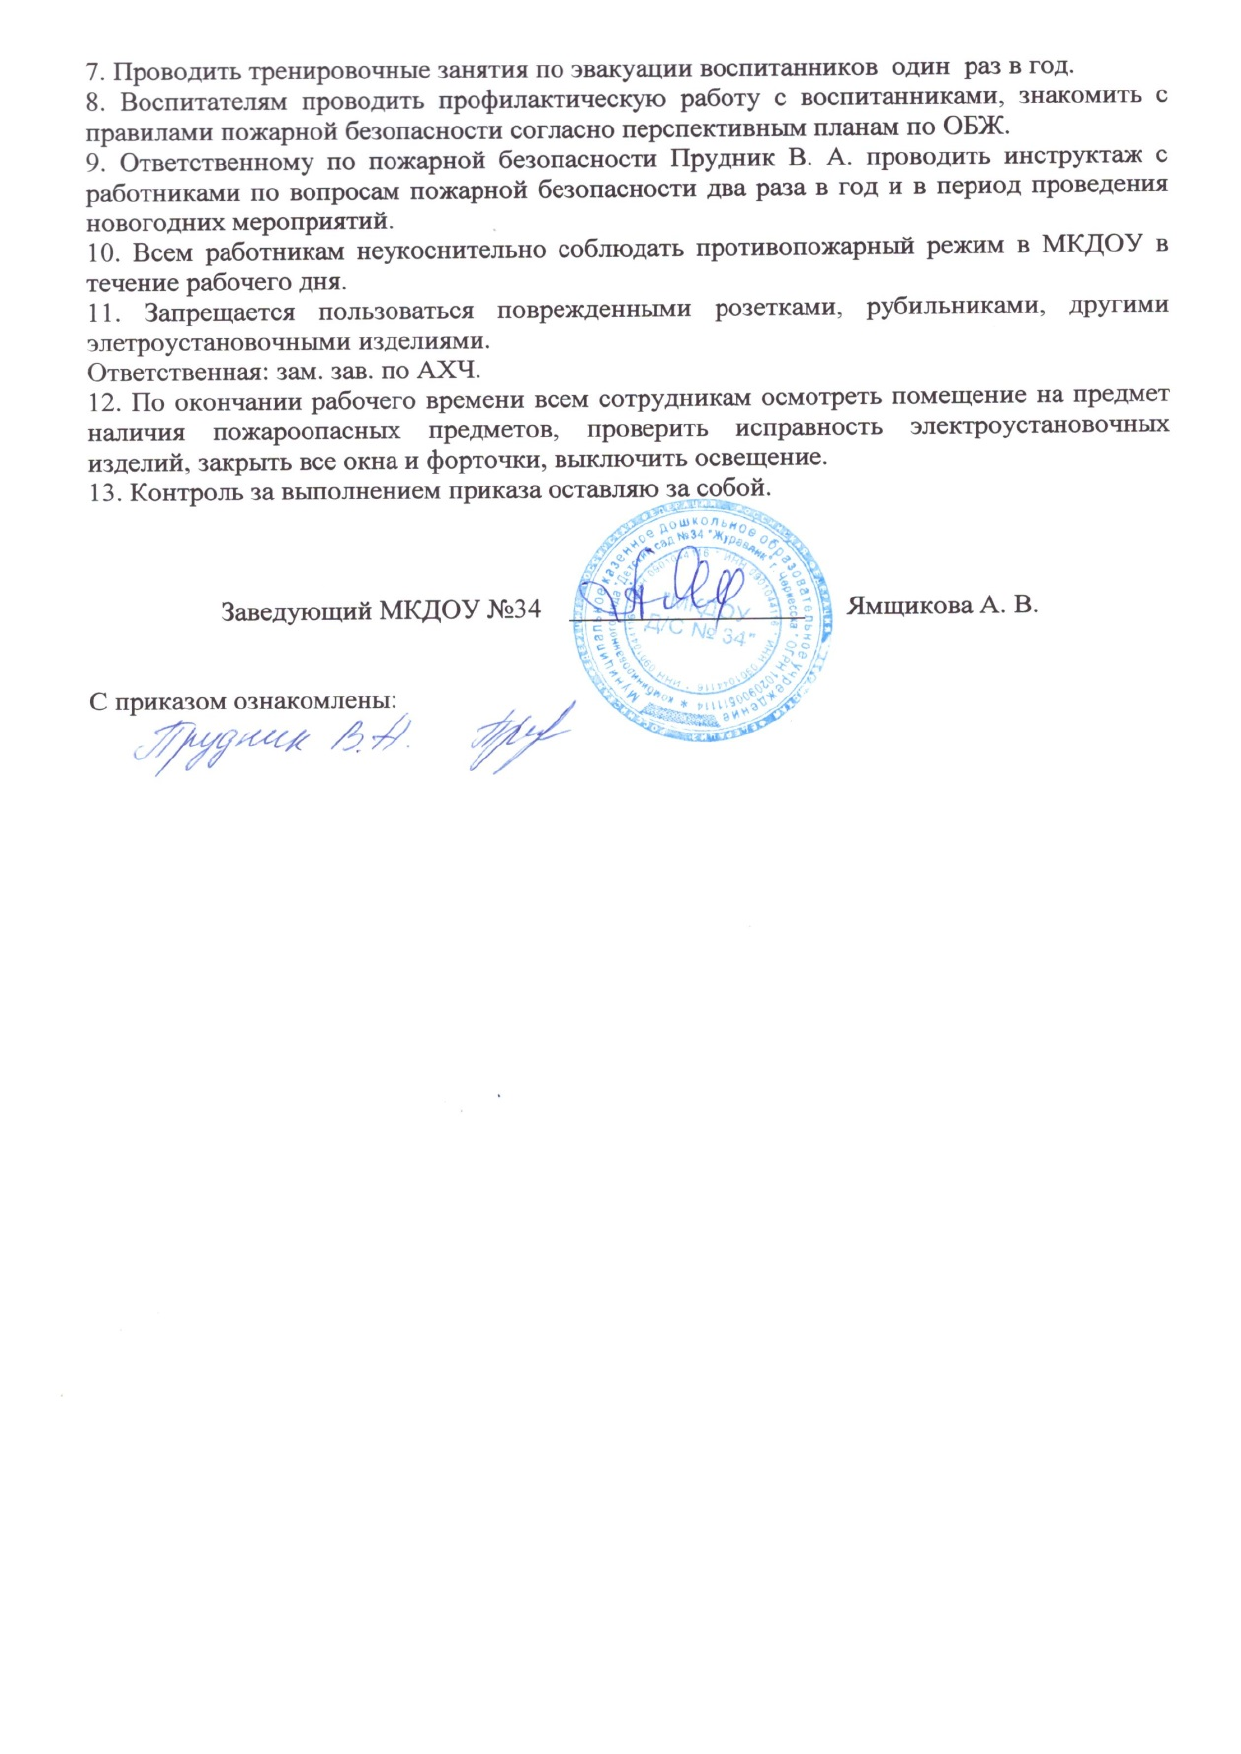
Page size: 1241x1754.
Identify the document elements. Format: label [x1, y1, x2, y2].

picture [53, 39, 1199, 1447]
